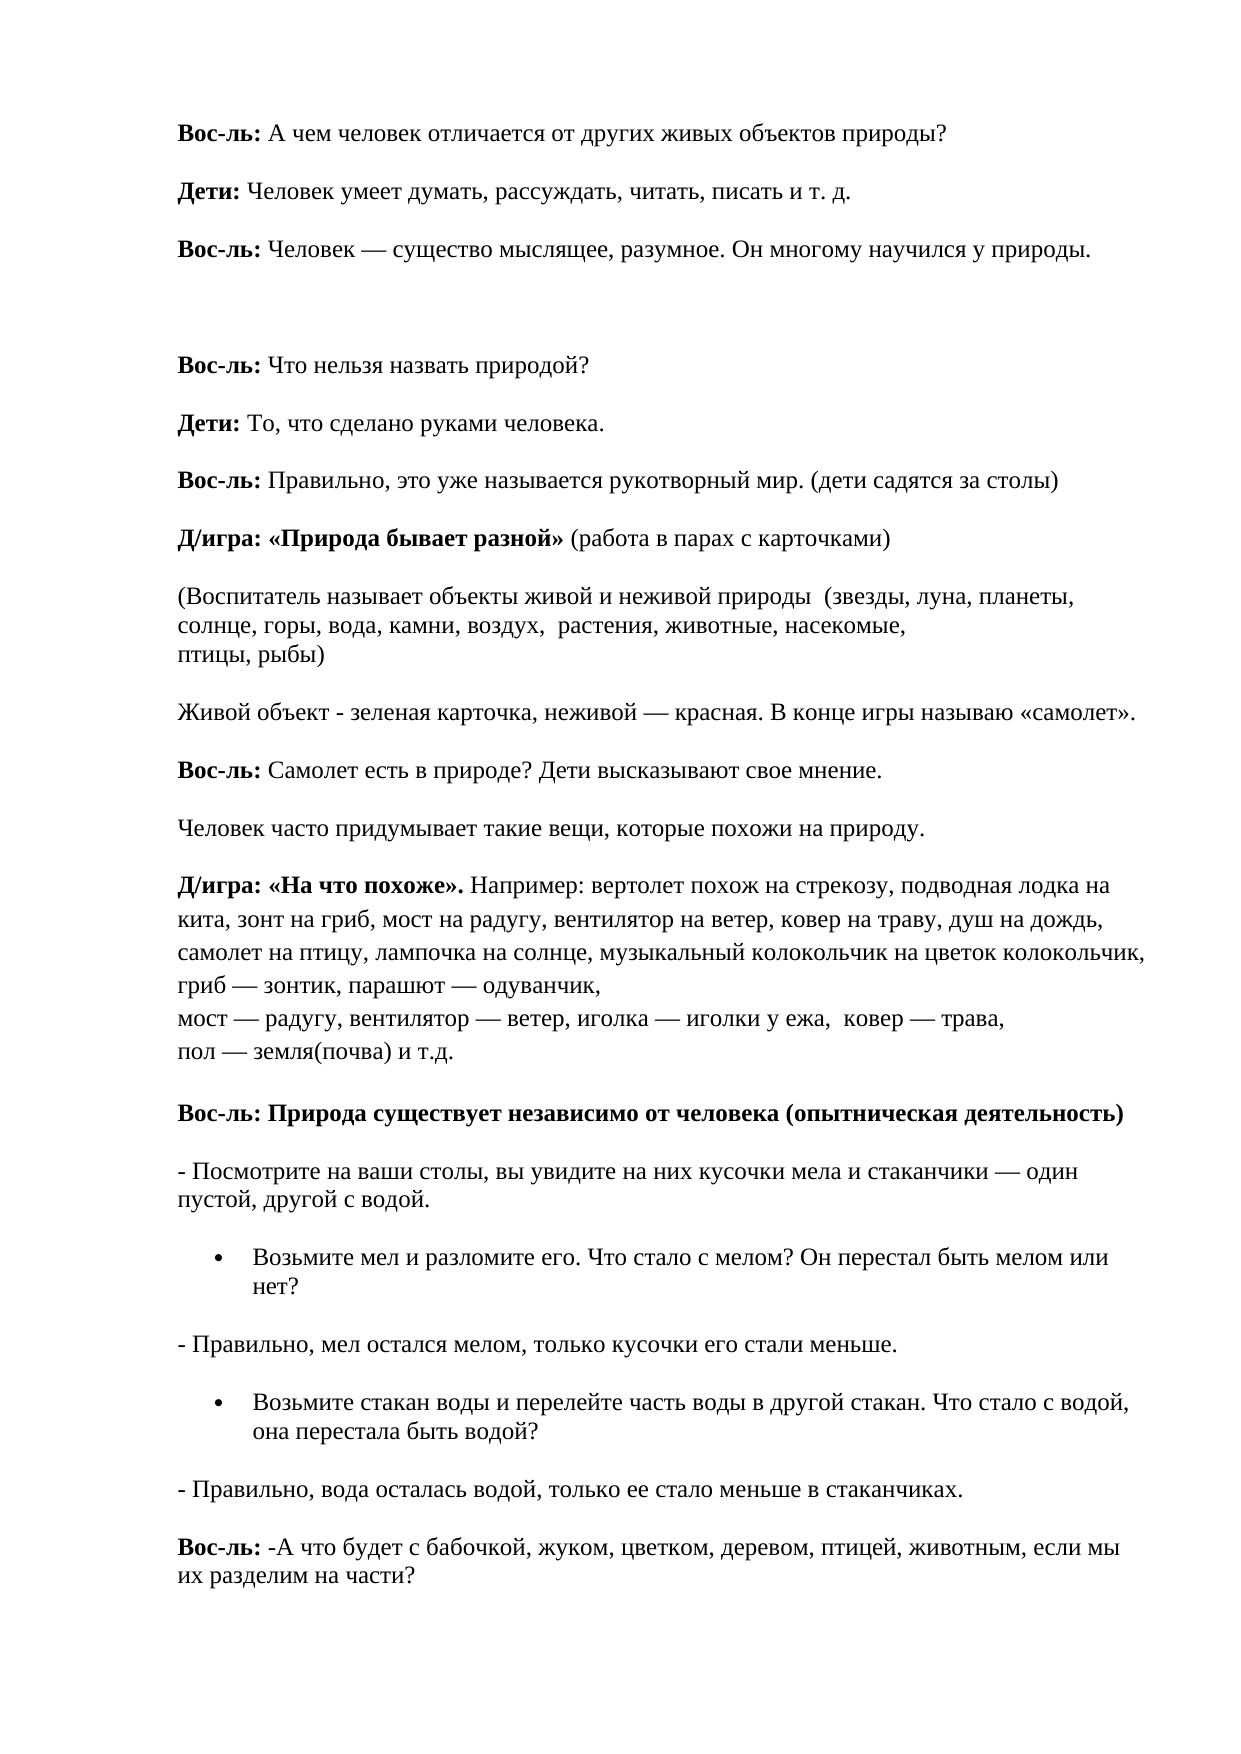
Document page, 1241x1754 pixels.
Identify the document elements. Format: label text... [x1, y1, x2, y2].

text Д/игра: «Природа бывает разной» (работа в парах с карточками) [177, 523, 1152, 552]
text Дети: То, что сделано руками человека. [177, 408, 1152, 436]
list Возьмите мел и разломите его. Что стало с мелом? Он перестал быть мелом или нет? [215, 1242, 1152, 1300]
text Вос-ль: Человек — существо мыслящее, разумное. Он многому научился у природы. [177, 234, 1152, 263]
text пол — земля(почва) и т.д. [177, 1036, 1152, 1064]
text Дети: Человек умеет думать, рассуждать, читать, писать и т. д. [177, 176, 1152, 205]
text Вос-ль: -А что будет с бабочкой, жуком, цветком, деревом, птицей, животным, если мы их разделим на части? [177, 1532, 1152, 1589]
text (Воспитатель называет объекты живой и неживой природы (звезды, луна, планеты, солнце, горы, вода, камни, воздух, растения, животные, насекомые, [177, 581, 1152, 639]
text Вос-ль: Правильно, это уже называется рукотворный мир. (дети садятся за столы) [177, 466, 1152, 494]
text Вос-ль: Природа существует независимо от человека (опытническая деятельность) [177, 1098, 1152, 1127]
text - Правильно, мел остался мелом, только кусочки его стали меньше. [177, 1329, 1152, 1358]
text Человек часто придумывает такие вещи, которые похожи на природу. [177, 813, 1152, 841]
text Вос-ль: Что нельзя назвать природой? [177, 350, 1152, 378]
text Вос-ль: А чем человек отличается от других живых объектов природы? [177, 118, 1152, 147]
text - Посмотрите на ваши столы, вы увидите на них кусочки мела и стаканчики — один пустой, другой с водой. [177, 1156, 1152, 1213]
text птицы, рыбы) [177, 639, 1152, 668]
text Д/игра: «На что похоже». Например: вертолет похож на стрекозу, подводная лодка на кита, зонт на гриб, мост на радугу, вентилятор на ветер, ковер на траву, душ на дождь, самолет на птицу, лампочка на солнце, музыкальный колокольчик на цветок колокольчик, гриб — зонтик, парашют — одуванчик, [177, 871, 1152, 998]
text Живой объект - зеленая карточка, неживой — красная. В конце игры называю «самолет». [177, 697, 1152, 726]
list Возьмите стакан воды и перелейте часть воды в другой стакан. Что стало с водой, она перестала быть водой? [215, 1387, 1152, 1444]
text Вос-ль: Самолет есть в природе? Дети высказывают свое мнение. [177, 755, 1152, 783]
text - Правильно, вода осталась водой, только ее стало меньше в стаканчиках. [177, 1474, 1152, 1502]
text мост — радугу, вентилятор — ветер, иголка — иголки у ежа, ковер — трава, [177, 1003, 1152, 1031]
